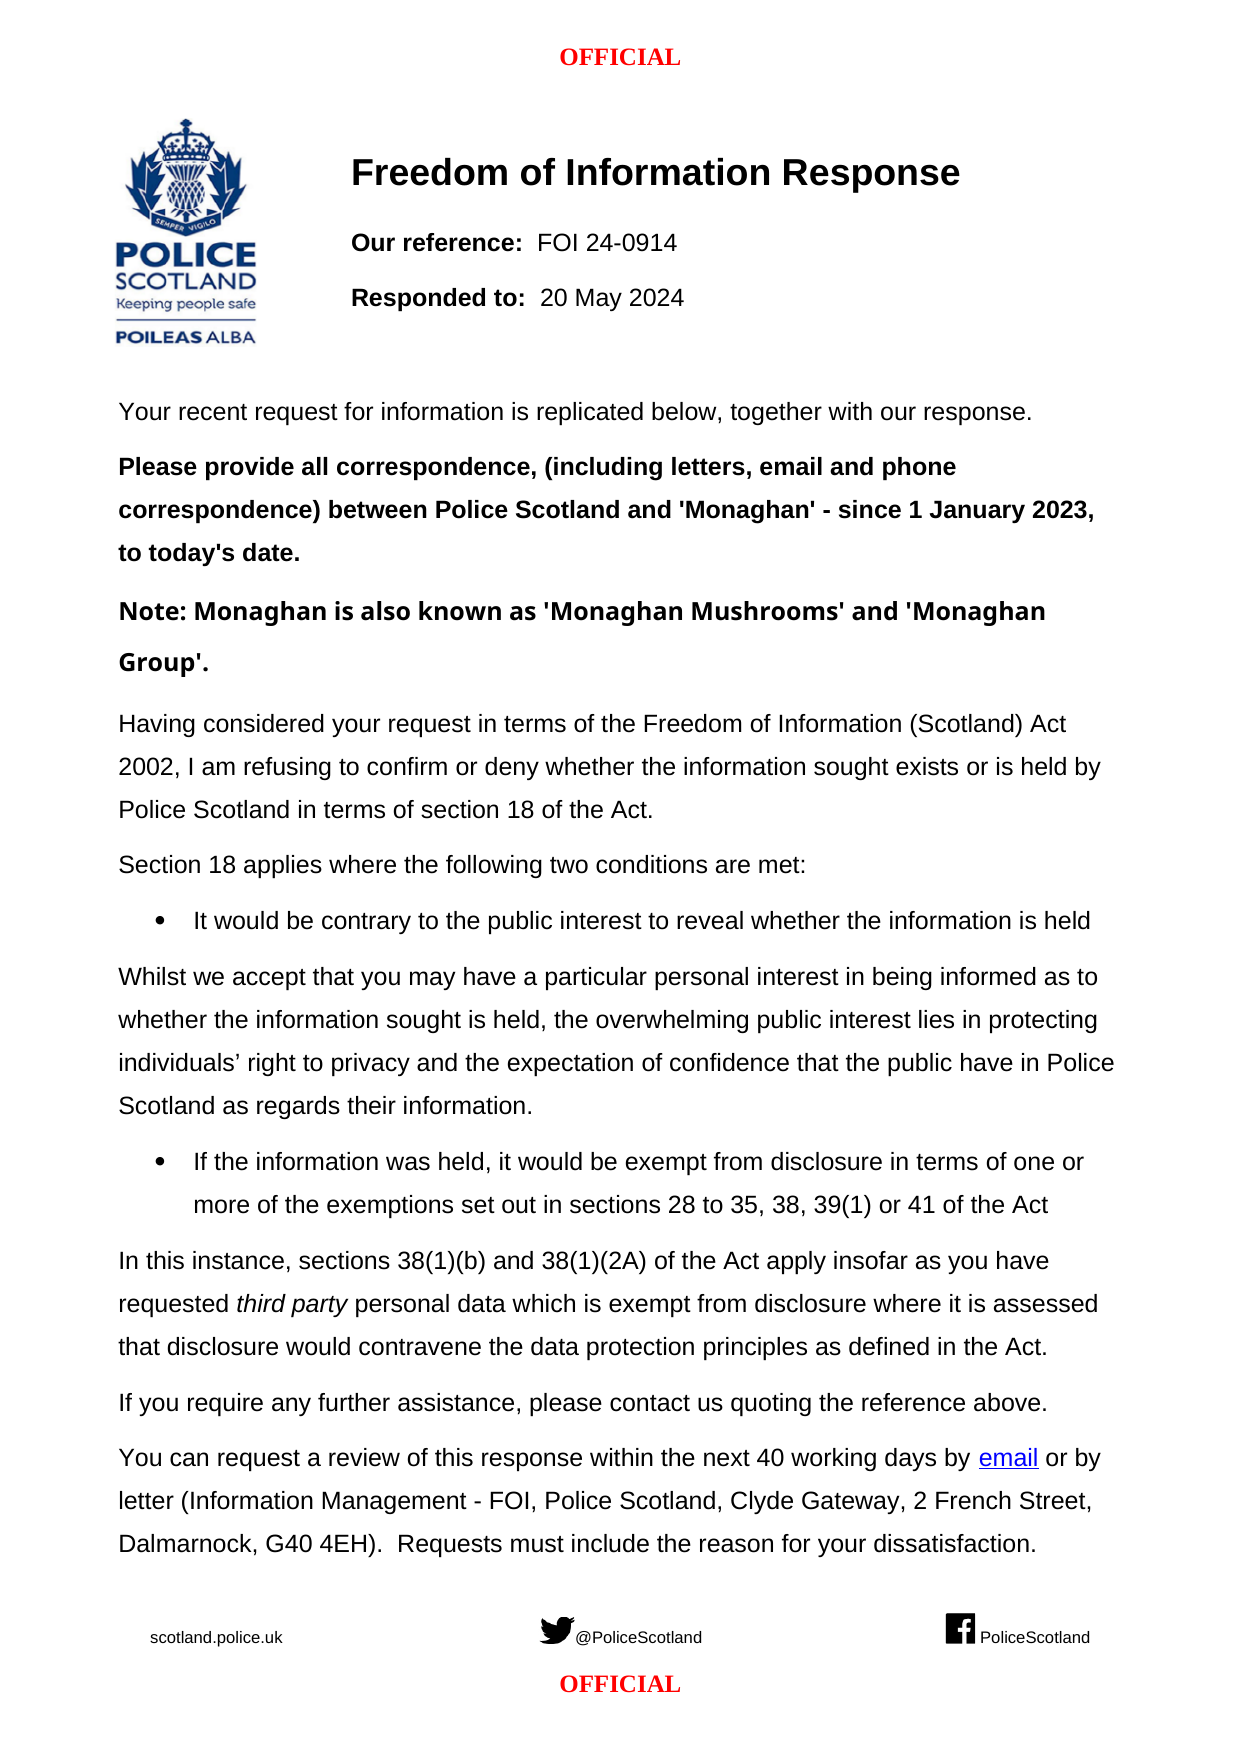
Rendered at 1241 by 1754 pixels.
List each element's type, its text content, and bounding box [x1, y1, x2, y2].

text Note: Monaghan is also known as 'Monaghan Mushrooms' and 'Monaghan Group'. [118, 594, 1122, 679]
text Section 18 applies where the following two conditions are met: [118, 850, 1122, 879]
picture [945, 1613, 976, 1644]
text If you require any further assistance, please contact us quoting the reference above. [118, 1387, 1122, 1416]
text You can request a review of this response within the next 40 working days by email or by letter (Information Management - FOI, Police Scotland, Clyde Gateway, 2 French Street, Dalmarnock, G40 4EH). Requests must include the reason for your dissatisfaction. [118, 1443, 1122, 1558]
list It would be contrary to the public interest to reveal whether the information is held [156, 906, 1122, 935]
picture [114, 118, 257, 347]
picture [538, 1617, 575, 1644]
text Your recent request for information is replicated below, together with our response. [118, 396, 1122, 425]
table_header [103, 118, 339, 384]
subtitle Please provide all correspondence, (including letters, email and phone correspondence) between Police Scotland and 'Monaghan' - since 1 January 2023, to today's date. [118, 452, 1122, 567]
text Having considered your request in terms of the Freedom of Information (Scotland) Act 2002, I am refusing to confirm or deny whether the information sought exists or is held by Police Scotland in terms of section 18 of the Act. [118, 708, 1122, 823]
list If the information was held, it would be exempt from disclosure in terms of one or more of the exemptions set out in sections 28 to 35, 38, 39(1) or 41 of the Act [156, 1147, 1122, 1219]
table_header Freedom of Information Response Our reference: FOI 24-0914 Responded to: 20 May 2024 [340, 118, 1121, 384]
text Whilst we accept that you may have a particular personal interest in being informed as to whether the information sought is held, the overwhelming public interest lies in protecting individuals’ right to privacy and the expectation of confidence that the public have in Police Scotland as regards their information. [118, 962, 1122, 1120]
text In this instance, sections 38(1)(b) and 38(1)(2A) of the Act apply insofar as you have requested third party personal data which is exempt from disclosure where it is assessed that disclosure would contravene the data protection principles as defined in the Act. [118, 1246, 1122, 1361]
